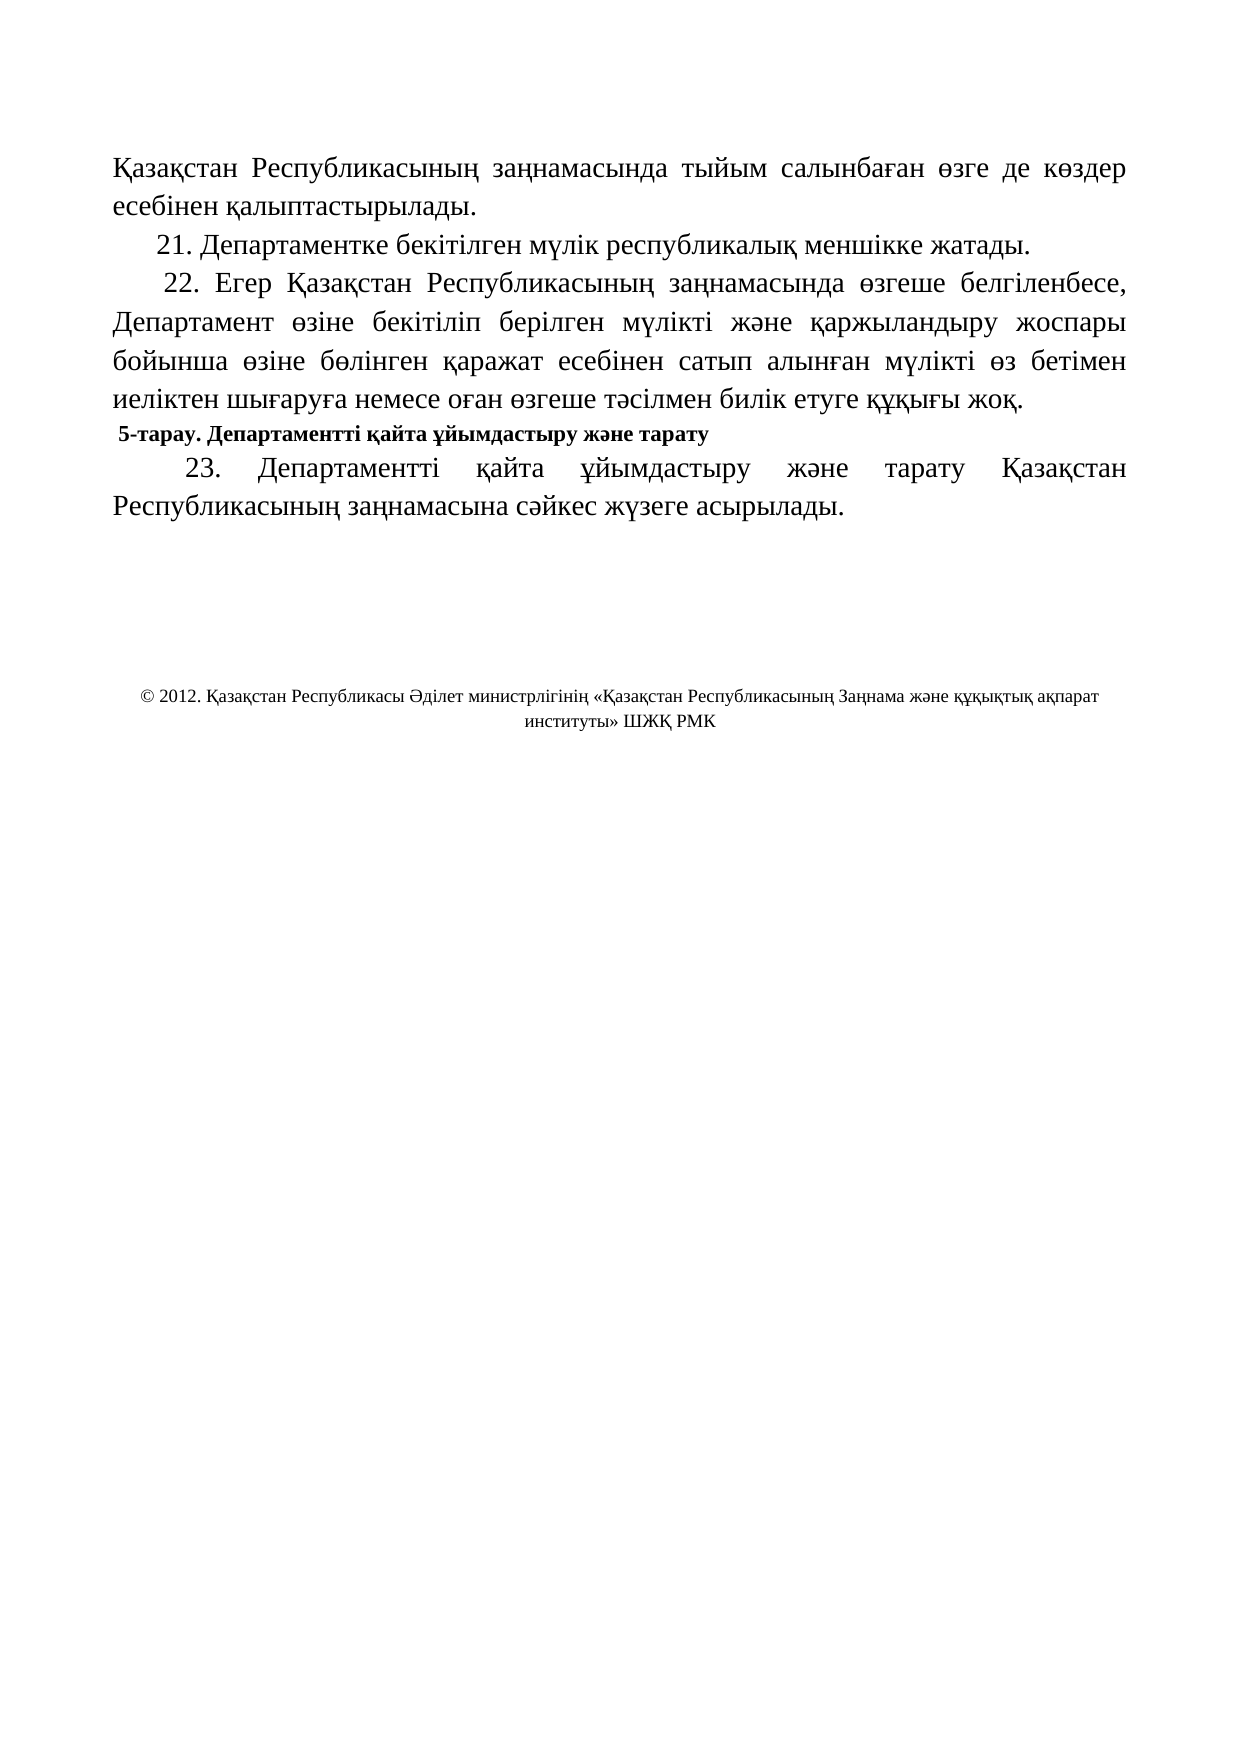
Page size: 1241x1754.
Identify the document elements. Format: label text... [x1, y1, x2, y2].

text 23. Департаментті қайта ұйымдастыру және тарату Қазақстан Республикасының заңнамасына сәйкес жүзеге асырылады. [112, 450, 1128, 522]
text 5-тарау. Департаментті қайта ұйымдастыру және тарату [112, 420, 1128, 446]
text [112, 150, 1128, 222]
text 21. Департаментке бекітілген мүлік республикалық меншікке жатады. [112, 227, 1128, 261]
text 22. Егер Қазақстан Республикасының заңнамасында өзгеше белгіленбесе, Департамент өзіне бекітіліп берілген мүлікті және қаржыландыру жоспары бойынша өзіне бөлінген қаражат есебінен сатып алынған мүлікті өз бетімен иеліктен шығаруға немесе оған өзгеше тәсілмен билік етуге құқығы жоқ. [112, 266, 1128, 415]
text © 2012. Қазақстан Республикасы Әділет министрлігінің «Қазақстан Республикасының Заңнама және құқықтық ақпарат институты» ШЖҚ РМК [112, 685, 1128, 732]
